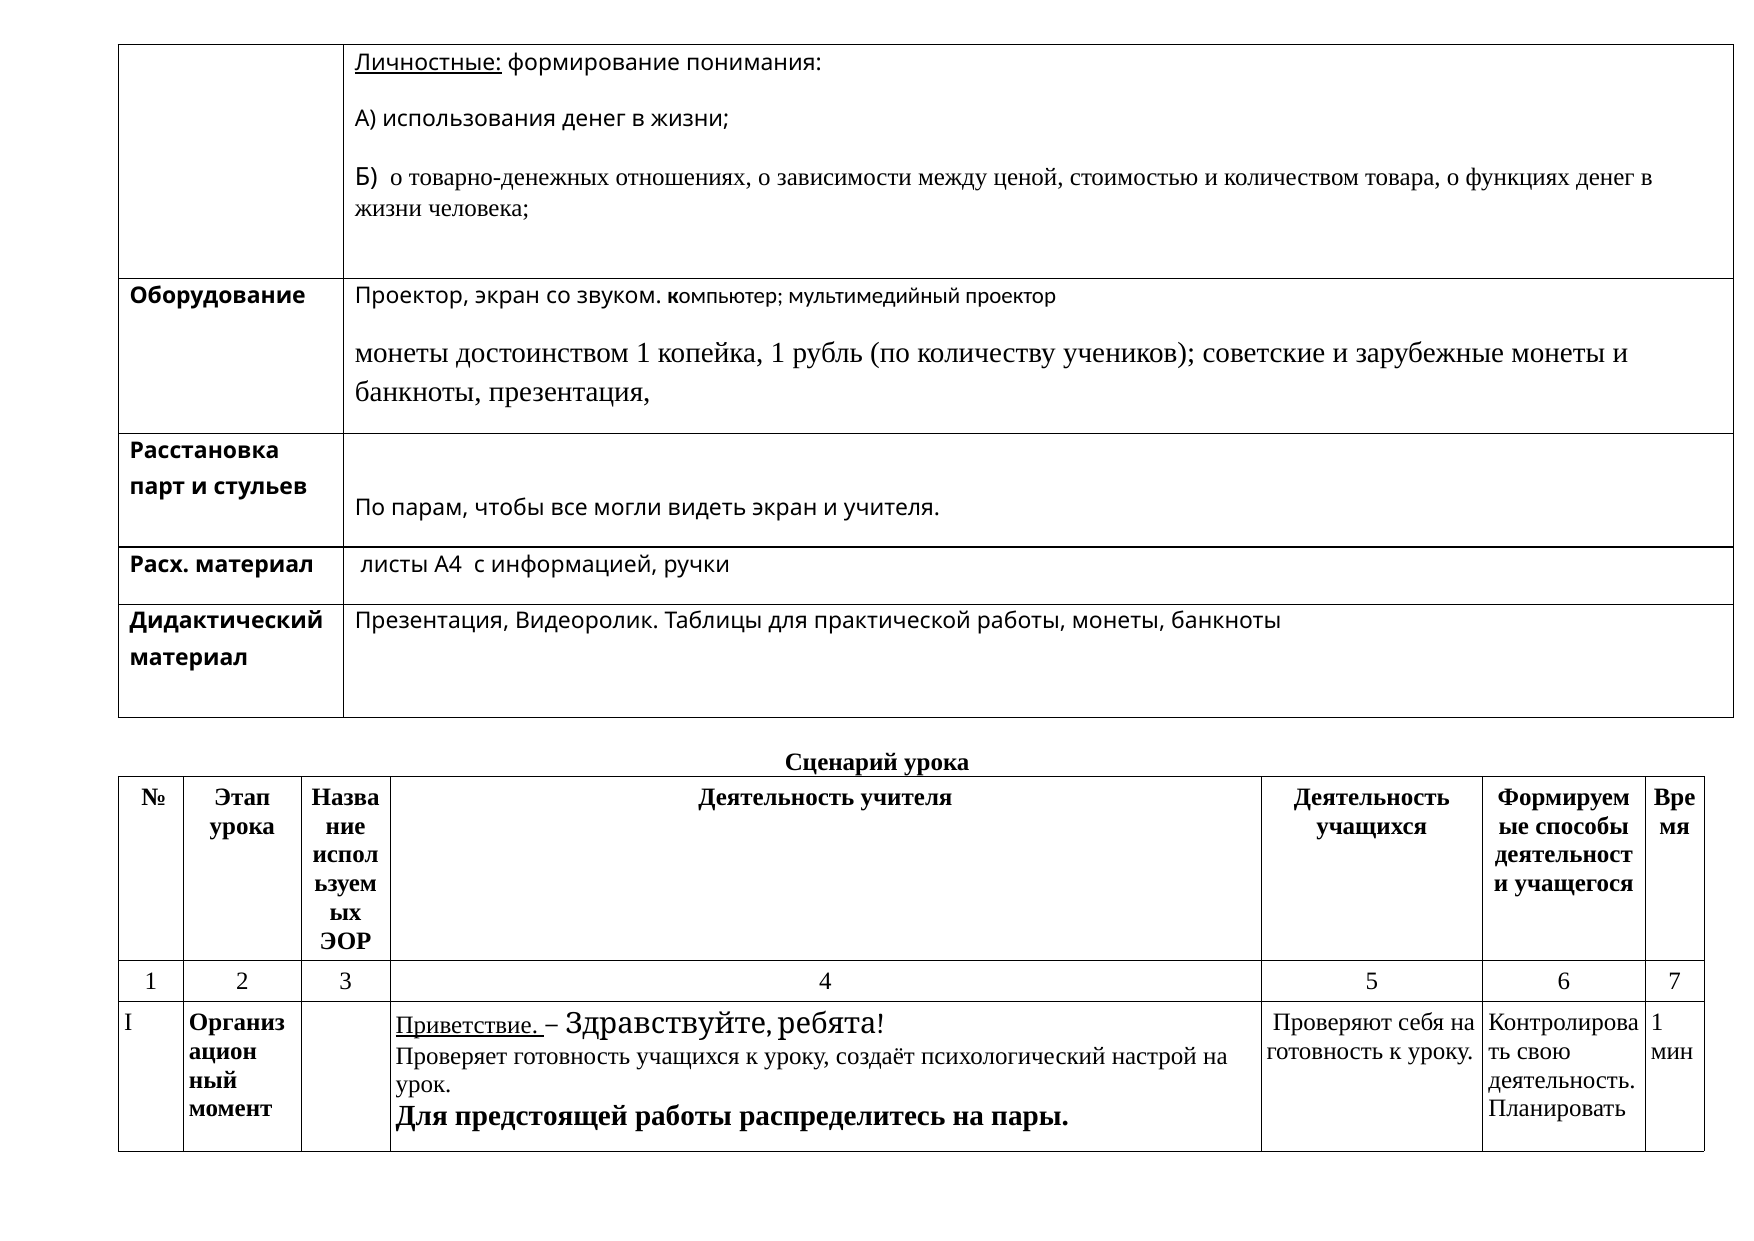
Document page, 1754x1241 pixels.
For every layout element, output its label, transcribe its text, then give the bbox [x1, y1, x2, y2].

table_cell Оборудование [119, 279, 343, 433]
table_cell Проектор, экран со звуком. компьютер; мультимедийный проектор монеты достоинством 1 копейка, 1 рубль (по количеству учеников); советские и зарубежные монеты и банкноты, презентация, [344, 279, 1733, 433]
table_header Деятельность учащихся [1262, 777, 1482, 960]
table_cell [344, 45, 1733, 278]
table_cell листы А4 с информацией, ручки [344, 548, 1733, 603]
table_cell 4 [391, 961, 1261, 1001]
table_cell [184, 1002, 301, 1151]
table_cell Расстановка парт и стульев [119, 434, 343, 546]
table_cell Расх. материал [119, 548, 343, 603]
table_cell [1483, 1002, 1645, 1151]
text Сценарий урока [118, 747, 1636, 776]
table_cell 2 [184, 961, 301, 1001]
table_header Этап урока [184, 777, 301, 960]
table_cell Дидактический материал [119, 605, 343, 717]
table_header Деятельность учителя [391, 777, 1261, 960]
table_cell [1262, 1002, 1482, 1151]
table_header Формируемые способы деятельности учащегося [1483, 777, 1645, 960]
table_cell Презентация, Видеоролик. Таблицы для практической работы, монеты, банкноты [344, 605, 1733, 717]
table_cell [391, 1002, 1261, 1151]
table_cell 6 [1483, 961, 1645, 1001]
table_cell I [119, 1002, 183, 1151]
table_header Название используемых ЭОР [302, 777, 390, 960]
table_cell 3 [302, 961, 390, 1001]
table_cell 5 [1262, 961, 1482, 1001]
table_cell 1 мин [1646, 1002, 1704, 1151]
table_header Время [1646, 777, 1704, 960]
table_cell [119, 45, 343, 278]
table_cell 7 [1646, 961, 1704, 1001]
table_header № [119, 777, 183, 960]
table_cell 1 [119, 961, 183, 1001]
table_cell По парам, чтобы все могли видеть экран и учителя. [344, 434, 1733, 546]
table_cell [302, 1002, 390, 1151]
